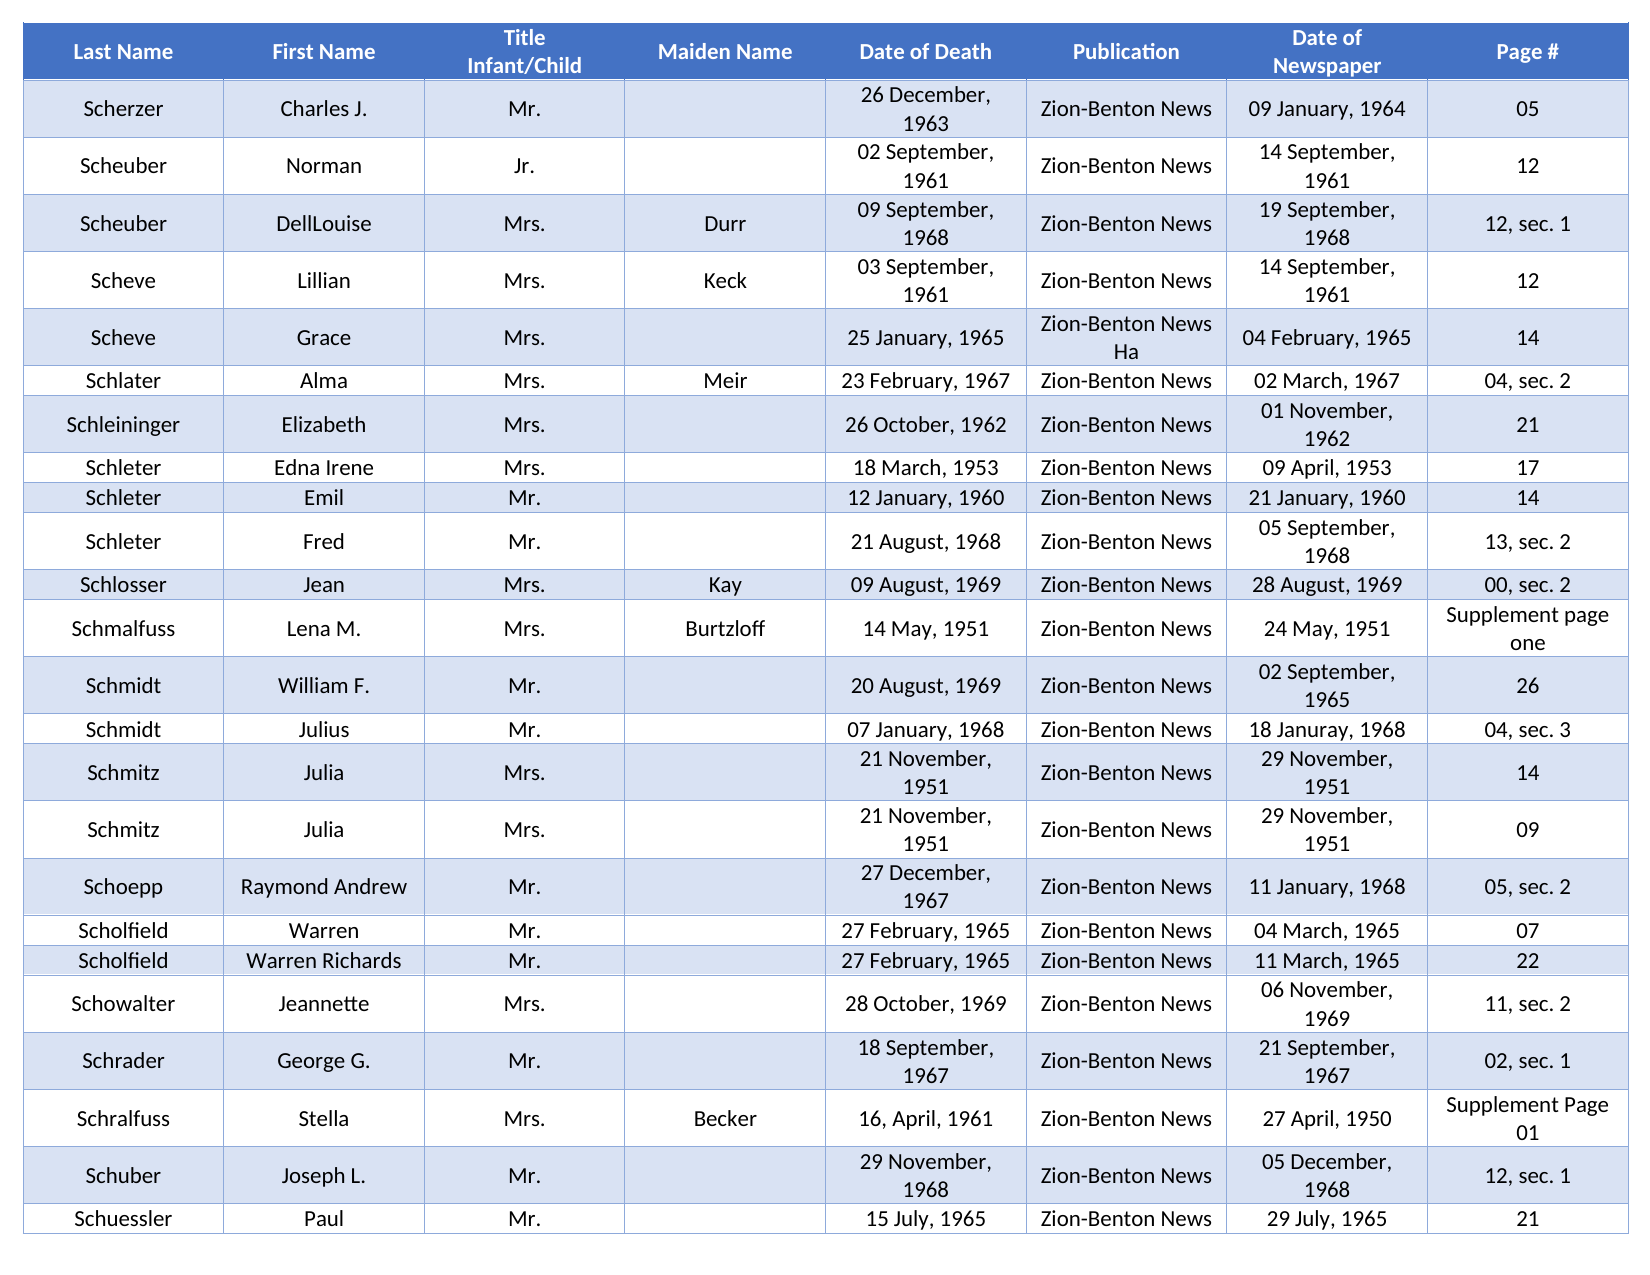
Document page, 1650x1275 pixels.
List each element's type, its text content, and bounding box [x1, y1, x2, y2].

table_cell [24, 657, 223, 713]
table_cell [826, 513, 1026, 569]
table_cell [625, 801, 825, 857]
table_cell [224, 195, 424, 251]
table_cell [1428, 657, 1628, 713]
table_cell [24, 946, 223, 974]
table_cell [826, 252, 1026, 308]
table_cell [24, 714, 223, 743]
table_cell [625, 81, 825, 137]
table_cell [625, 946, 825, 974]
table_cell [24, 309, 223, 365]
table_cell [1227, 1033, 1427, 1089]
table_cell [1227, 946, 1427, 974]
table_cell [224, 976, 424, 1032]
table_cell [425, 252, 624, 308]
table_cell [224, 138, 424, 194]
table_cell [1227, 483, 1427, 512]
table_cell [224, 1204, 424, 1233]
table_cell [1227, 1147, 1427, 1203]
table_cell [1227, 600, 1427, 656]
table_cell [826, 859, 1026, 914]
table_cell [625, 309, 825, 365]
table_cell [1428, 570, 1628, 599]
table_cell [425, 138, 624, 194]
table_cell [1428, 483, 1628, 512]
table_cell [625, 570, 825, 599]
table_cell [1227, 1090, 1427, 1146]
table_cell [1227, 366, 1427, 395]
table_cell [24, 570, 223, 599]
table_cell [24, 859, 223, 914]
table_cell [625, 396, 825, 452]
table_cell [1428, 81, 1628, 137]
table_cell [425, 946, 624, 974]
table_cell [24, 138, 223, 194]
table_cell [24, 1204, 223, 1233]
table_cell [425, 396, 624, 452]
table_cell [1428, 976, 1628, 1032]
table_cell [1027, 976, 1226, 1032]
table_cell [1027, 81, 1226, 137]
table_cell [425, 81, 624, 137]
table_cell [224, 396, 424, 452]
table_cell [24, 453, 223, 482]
table_header Publication [1027, 24, 1226, 79]
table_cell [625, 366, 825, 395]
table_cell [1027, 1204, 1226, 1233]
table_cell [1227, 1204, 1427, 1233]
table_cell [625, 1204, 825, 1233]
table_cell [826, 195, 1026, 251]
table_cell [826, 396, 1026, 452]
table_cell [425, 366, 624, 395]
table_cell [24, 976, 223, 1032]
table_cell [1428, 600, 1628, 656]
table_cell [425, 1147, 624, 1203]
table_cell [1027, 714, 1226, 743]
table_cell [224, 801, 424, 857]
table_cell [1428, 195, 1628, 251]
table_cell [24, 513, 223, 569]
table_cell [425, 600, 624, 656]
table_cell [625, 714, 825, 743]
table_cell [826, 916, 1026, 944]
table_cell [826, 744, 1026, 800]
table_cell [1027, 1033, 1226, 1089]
table_header First Name [224, 24, 424, 79]
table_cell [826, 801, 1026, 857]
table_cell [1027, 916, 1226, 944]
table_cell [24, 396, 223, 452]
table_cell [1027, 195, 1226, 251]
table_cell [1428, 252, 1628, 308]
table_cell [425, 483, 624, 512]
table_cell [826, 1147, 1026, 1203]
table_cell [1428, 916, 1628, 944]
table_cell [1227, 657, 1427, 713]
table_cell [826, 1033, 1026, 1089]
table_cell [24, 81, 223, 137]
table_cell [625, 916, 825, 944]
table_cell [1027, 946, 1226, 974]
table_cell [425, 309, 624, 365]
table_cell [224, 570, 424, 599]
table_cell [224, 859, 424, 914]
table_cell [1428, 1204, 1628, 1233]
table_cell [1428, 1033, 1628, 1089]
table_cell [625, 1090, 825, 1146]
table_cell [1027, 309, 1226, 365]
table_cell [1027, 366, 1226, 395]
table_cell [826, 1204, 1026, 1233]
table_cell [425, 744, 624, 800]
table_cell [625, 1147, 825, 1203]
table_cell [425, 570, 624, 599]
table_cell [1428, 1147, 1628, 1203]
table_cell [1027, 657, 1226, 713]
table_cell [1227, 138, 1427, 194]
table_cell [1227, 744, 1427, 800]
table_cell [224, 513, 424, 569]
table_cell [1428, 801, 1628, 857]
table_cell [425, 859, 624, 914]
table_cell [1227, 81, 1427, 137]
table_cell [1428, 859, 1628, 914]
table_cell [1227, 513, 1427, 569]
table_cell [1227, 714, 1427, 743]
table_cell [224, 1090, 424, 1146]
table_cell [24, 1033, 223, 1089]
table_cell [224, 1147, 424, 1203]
table_header Page # [1428, 24, 1628, 79]
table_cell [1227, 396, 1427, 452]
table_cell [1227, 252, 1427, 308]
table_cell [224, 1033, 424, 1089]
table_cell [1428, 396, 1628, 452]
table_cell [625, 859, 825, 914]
table_header Maiden Name [625, 24, 825, 79]
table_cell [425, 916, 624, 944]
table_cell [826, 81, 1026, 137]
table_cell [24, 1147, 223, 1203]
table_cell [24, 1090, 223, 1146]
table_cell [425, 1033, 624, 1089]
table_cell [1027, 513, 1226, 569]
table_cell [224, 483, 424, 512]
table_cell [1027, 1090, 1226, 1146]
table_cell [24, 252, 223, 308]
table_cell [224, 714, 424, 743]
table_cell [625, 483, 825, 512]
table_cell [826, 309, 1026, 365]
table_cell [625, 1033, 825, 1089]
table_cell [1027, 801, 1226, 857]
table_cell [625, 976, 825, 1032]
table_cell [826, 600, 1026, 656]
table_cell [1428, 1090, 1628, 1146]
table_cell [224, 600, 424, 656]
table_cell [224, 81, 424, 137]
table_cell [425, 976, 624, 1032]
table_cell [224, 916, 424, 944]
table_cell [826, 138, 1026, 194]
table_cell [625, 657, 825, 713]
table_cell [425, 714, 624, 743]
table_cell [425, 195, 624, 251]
table_header Last Name [24, 24, 223, 79]
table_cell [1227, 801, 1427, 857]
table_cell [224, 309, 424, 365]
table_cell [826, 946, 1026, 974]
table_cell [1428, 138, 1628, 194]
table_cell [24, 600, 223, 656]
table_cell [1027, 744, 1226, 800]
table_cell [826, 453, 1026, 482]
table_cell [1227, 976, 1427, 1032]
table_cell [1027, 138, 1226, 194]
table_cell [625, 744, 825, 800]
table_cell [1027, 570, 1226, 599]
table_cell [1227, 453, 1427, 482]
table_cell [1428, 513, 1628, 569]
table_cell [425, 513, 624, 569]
table_header Date of Newspaper [1227, 24, 1427, 79]
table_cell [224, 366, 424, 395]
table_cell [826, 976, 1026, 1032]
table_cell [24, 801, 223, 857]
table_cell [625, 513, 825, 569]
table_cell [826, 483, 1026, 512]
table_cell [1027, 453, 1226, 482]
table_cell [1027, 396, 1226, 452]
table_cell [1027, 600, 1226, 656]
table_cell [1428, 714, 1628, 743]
table_header Title Infant/Child [425, 24, 624, 79]
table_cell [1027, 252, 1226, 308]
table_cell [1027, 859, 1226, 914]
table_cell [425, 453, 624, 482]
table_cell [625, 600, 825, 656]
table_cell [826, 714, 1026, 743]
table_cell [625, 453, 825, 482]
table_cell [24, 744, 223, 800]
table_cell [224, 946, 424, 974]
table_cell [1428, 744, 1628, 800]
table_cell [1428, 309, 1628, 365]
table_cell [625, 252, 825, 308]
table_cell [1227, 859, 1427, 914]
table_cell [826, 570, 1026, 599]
table_header Date of Death [826, 24, 1026, 79]
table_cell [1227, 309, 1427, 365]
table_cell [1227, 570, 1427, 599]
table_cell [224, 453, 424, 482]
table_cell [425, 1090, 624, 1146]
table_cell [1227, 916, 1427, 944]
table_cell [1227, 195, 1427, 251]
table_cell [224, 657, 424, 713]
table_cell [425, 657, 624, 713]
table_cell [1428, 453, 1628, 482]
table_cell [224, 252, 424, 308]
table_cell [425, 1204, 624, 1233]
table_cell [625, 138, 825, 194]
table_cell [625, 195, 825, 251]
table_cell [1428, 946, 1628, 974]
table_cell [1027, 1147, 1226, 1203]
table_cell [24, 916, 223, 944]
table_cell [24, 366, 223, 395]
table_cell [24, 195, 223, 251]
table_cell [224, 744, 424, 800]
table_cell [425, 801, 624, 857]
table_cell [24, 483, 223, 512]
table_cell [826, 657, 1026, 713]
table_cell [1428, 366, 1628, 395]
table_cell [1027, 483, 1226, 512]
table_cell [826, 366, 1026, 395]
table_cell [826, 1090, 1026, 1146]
